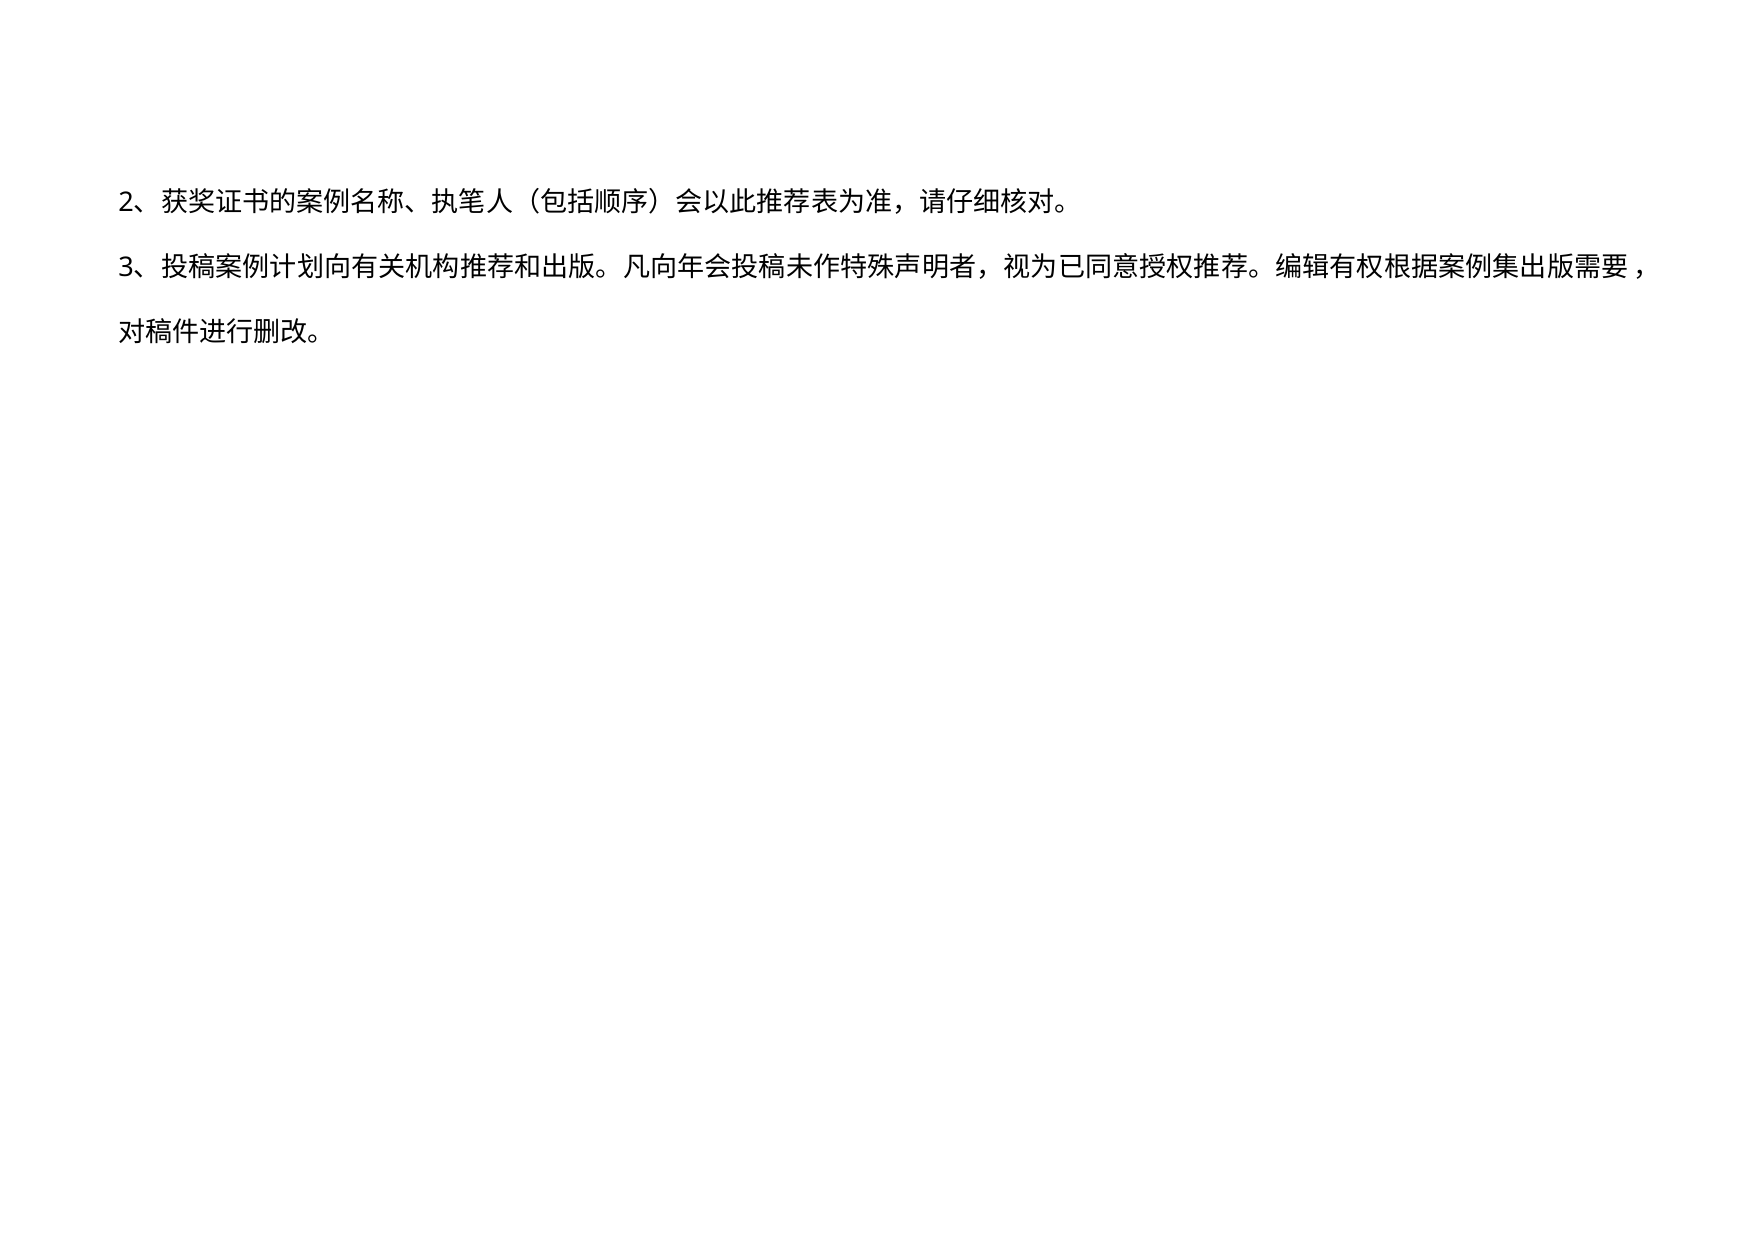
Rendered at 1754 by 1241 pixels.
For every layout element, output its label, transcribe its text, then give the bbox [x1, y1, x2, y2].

text 3、投稿案例计划向有关机构推荐和出版。凡向年会投稿未作特殊声明者，视为已同意授权推荐。编辑有权根据案例集出版需要，对稿件进行删改。 [118, 232, 1634, 362]
text 2、获奖证书的案例名称、执笔人（包括顺序）会以此推荐表为准，请仔细核对。 [118, 167, 1634, 232]
